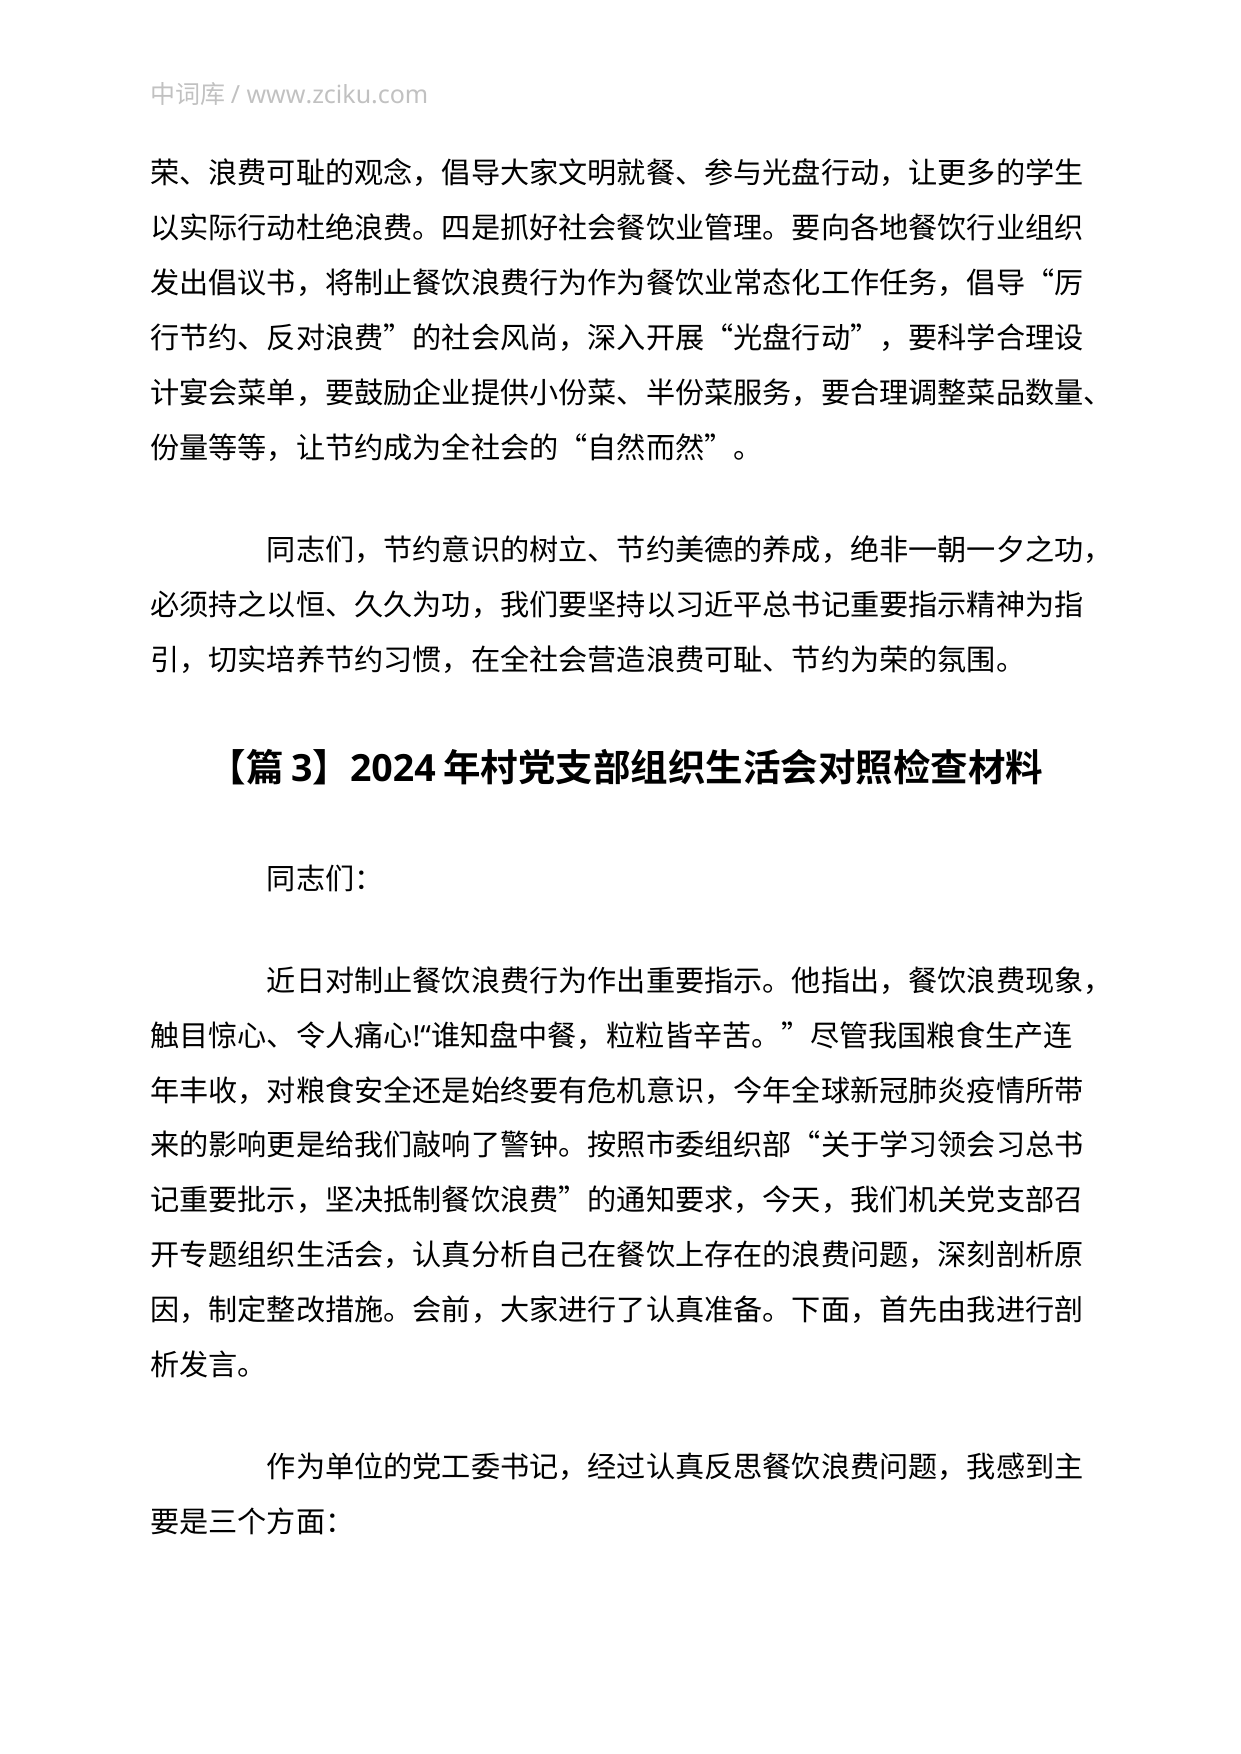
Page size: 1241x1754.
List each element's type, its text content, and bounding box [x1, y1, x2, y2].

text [150, 150, 1090, 467]
text 【篇3】2024年村党支部组织生活会对照检查材料 [150, 738, 1090, 792]
text 作为单位的党工委书记，经过认真反思餐饮浪费问题，我感到主要是三个方面： [150, 1443, 1090, 1541]
text 近日对制止餐饮浪费行为作出重要指示。他指出，餐饮浪费现象，触目惊心、令人痛心!“谁知盘中餐，粒粒皆辛苦。”尽管我国粮食生产连年丰收，对粮食安全还是始终要有危机意识，今年全球新冠肺炎疫情所带来的影响更是给我们敲响了警钟。按照市委组织部“关于学习领会习总书记重要批示，坚决抵制餐饮浪费”的通知要求，今天，我们机关党支部召开专题组织生活会，认真分析自己在餐饮上存在的浪费问题，深刻剖析原因，制定整改措施。会前，大家进行了认真准备。下面，首先由我进行剖析发言。 [150, 957, 1090, 1384]
text 同志们： [150, 855, 1090, 898]
text 同志们，节约意识的树立、节约美德的养成，绝非一朝一夕之功，必须持之以恒、久久为功，我们要坚持以习近平总书记重要指示精神为指引，切实培养节约习惯，在全社会营造浪费可耻、节约为荣的氛围。 [150, 526, 1090, 678]
